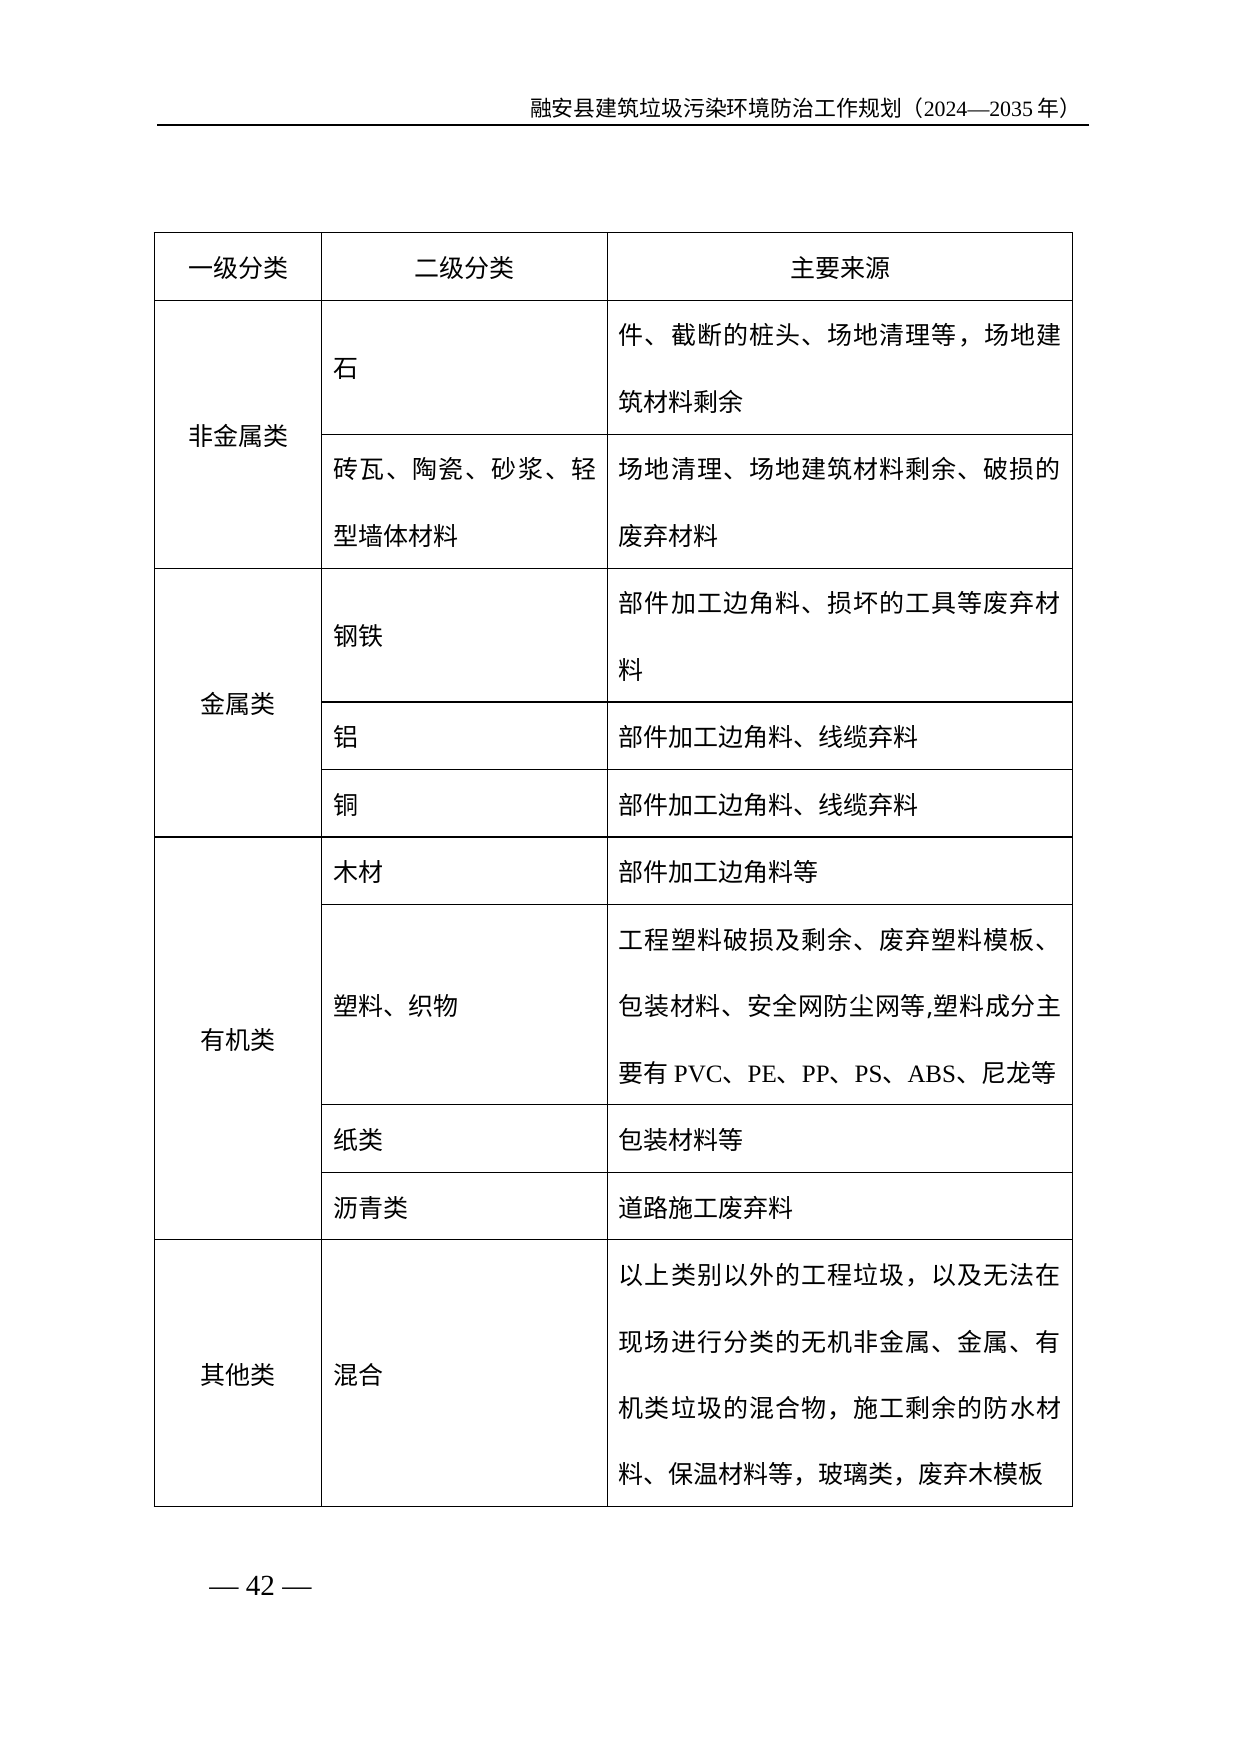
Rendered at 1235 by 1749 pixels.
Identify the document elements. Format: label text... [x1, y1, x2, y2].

table_cell 铝 [322, 703, 607, 769]
table_cell 部件加工边角料等 [608, 838, 1072, 904]
table_cell 塑料、织物 [322, 905, 607, 1104]
table_cell 混合 [322, 1240, 607, 1506]
table_cell 部件加工边角料、损坏的工具等废弃材料 [608, 569, 1072, 701]
table_cell 以上类别以外的工程垃圾，以及无法在现场进行分类的无机非金属、金属、有机类垃圾的混合物，施工剩余的防水材料、保温材料等，玻璃类，废弃木模板 [608, 1240, 1072, 1506]
table_cell 钢铁 [322, 569, 607, 701]
table_cell 木材 [322, 838, 607, 904]
table_cell 场地清理、场地建筑材料剩余、破损的废弃材料 [608, 435, 1072, 567]
table_cell 沥青类 [322, 1173, 607, 1239]
table_cell 铜 [322, 770, 607, 836]
table_cell 清除作业包括清除混凝土类临时支撑构件、截断的桩头、场地清理等，场地建筑材料剩余 [608, 301, 1072, 433]
table_cell 部件加工边角料、线缆弃料 [608, 703, 1072, 769]
table_cell 金属类 [155, 569, 321, 836]
table_header 主要来源 [608, 233, 1072, 299]
table_cell 纸类 [322, 1105, 607, 1172]
table_cell 混凝土、水泥制品、砂石 [322, 301, 607, 433]
table_header 二级分类 [322, 233, 607, 299]
table_cell 部件加工边角料、线缆弃料 [608, 770, 1072, 836]
table_cell 有机类 [155, 838, 321, 1239]
table_cell 砖瓦、陶瓷、砂浆、轻型墙体材料 [322, 435, 607, 567]
table_header 一级分类 [155, 233, 321, 299]
table_cell 其他类 [155, 1240, 321, 1506]
table_cell 道路施工废弃料 [608, 1173, 1072, 1239]
table_cell 包装材料等 [608, 1105, 1072, 1172]
table_cell 无机 非金属类 [155, 301, 321, 567]
table_cell 工程塑料破损及剩余、废弃塑料模板、包装材料、安全网防尘网等,塑料成分主要有PVC、PE、PP、PS、ABS、尼龙等 [608, 905, 1072, 1104]
